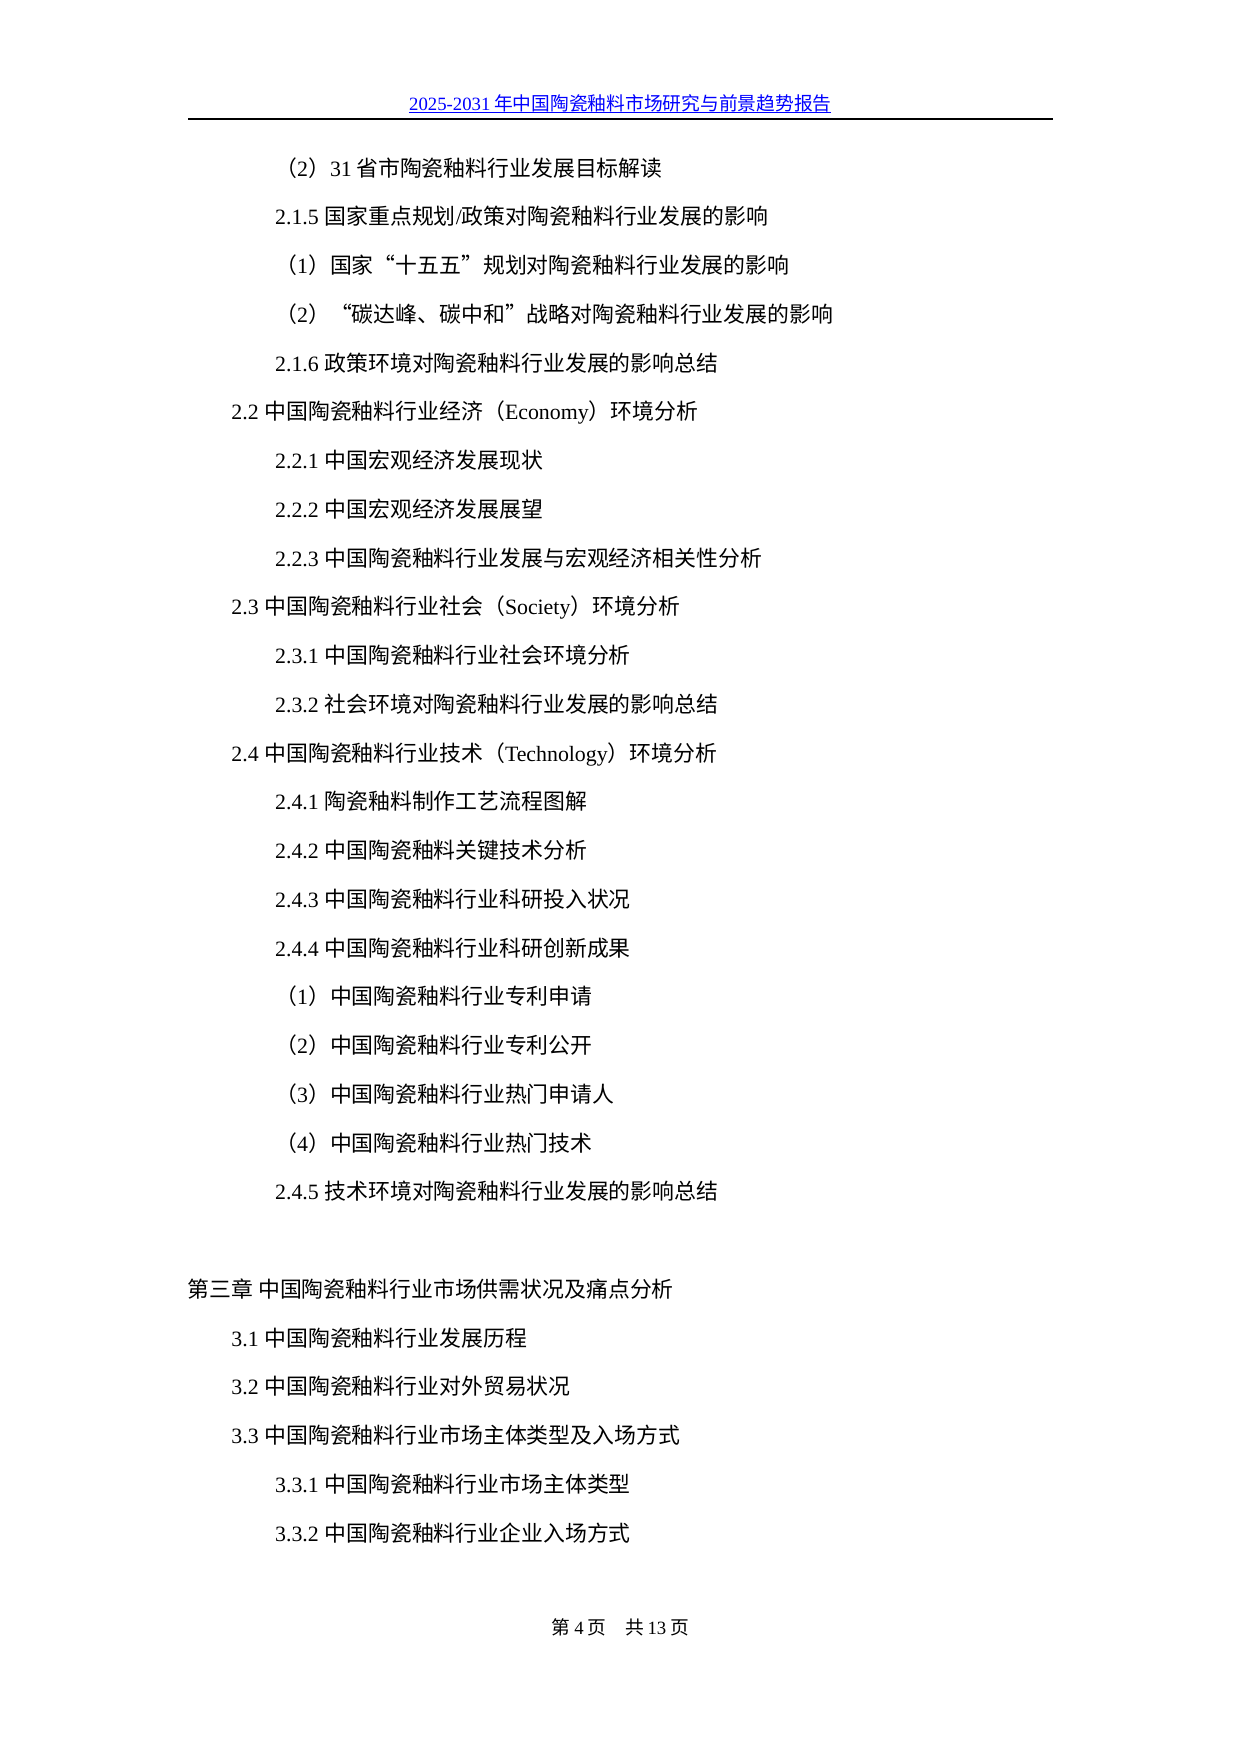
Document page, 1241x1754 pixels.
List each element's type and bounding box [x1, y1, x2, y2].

text [187, 150, 1053, 1548]
